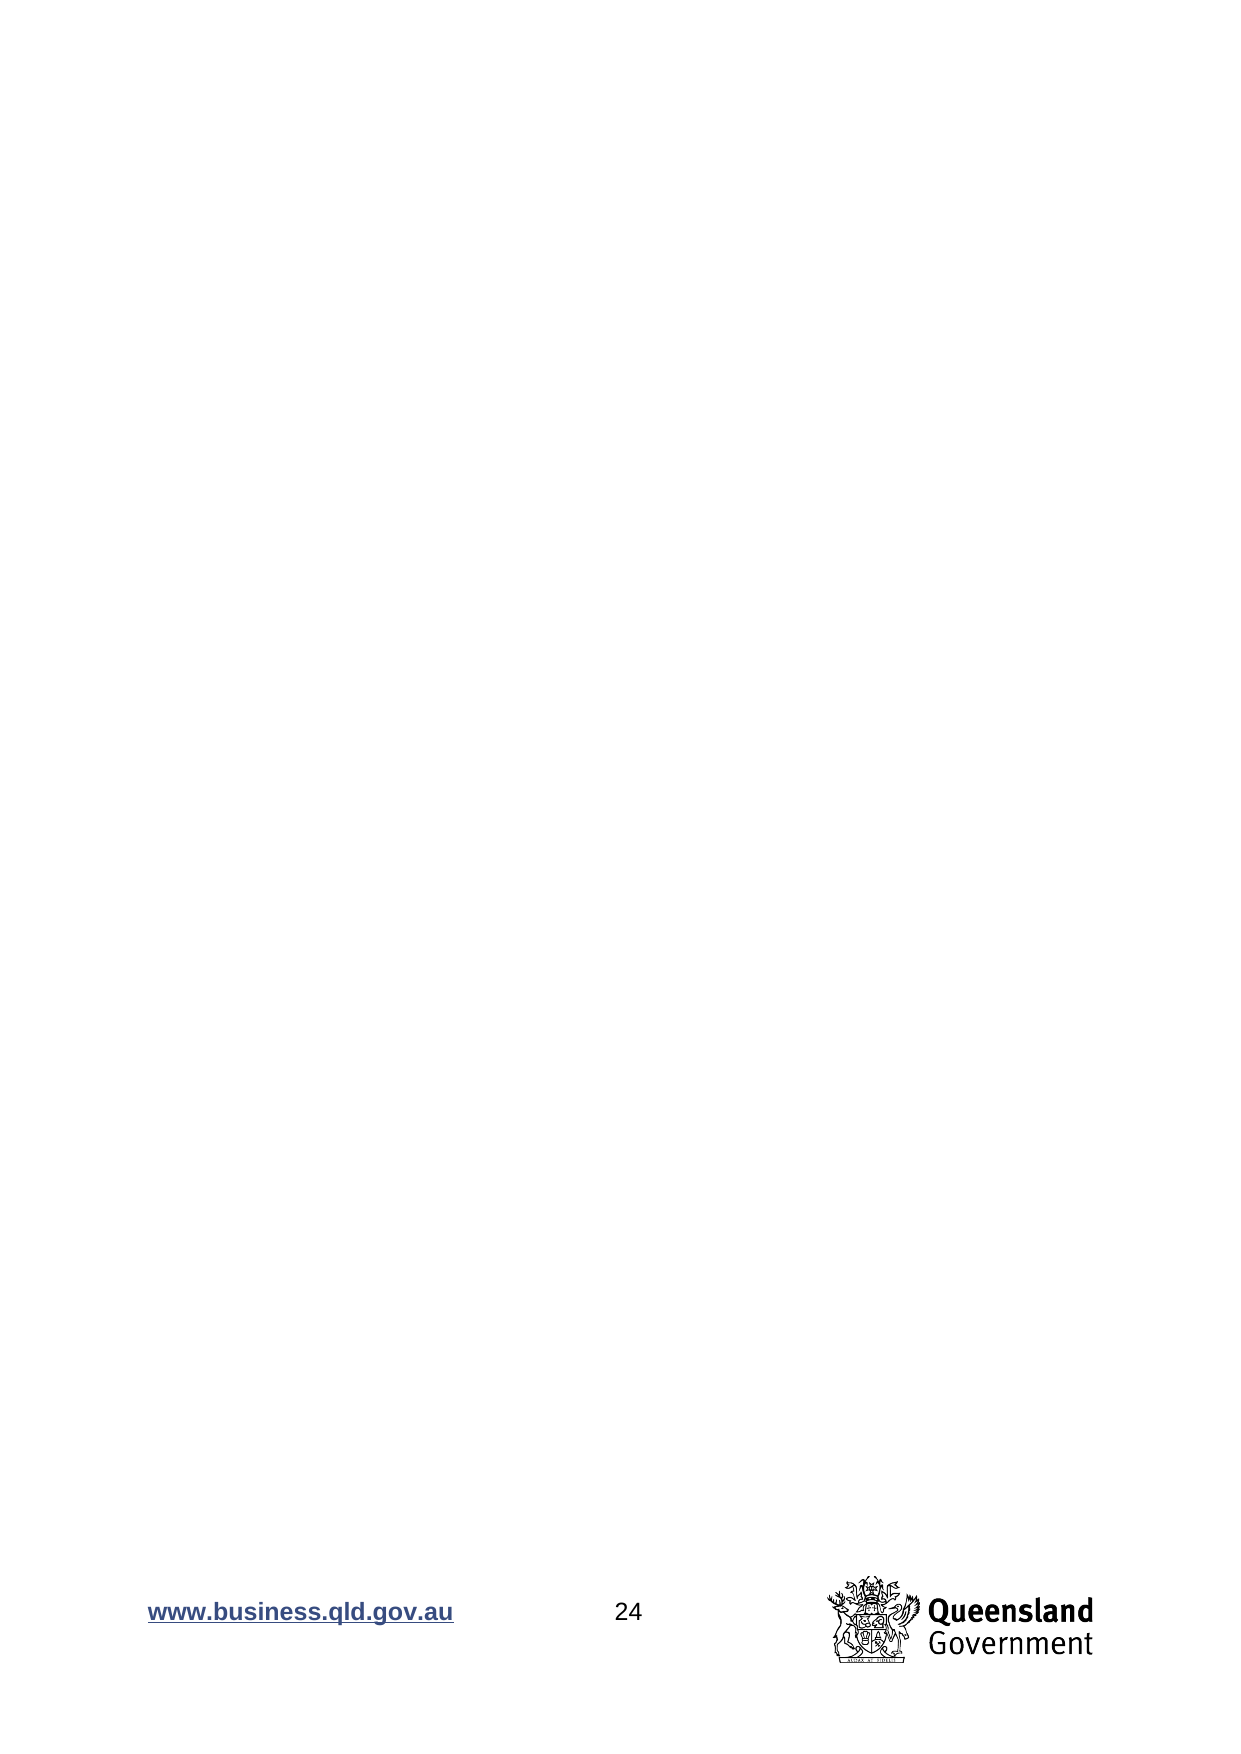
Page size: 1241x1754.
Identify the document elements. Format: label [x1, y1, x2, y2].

picture [827, 1576, 1093, 1663]
